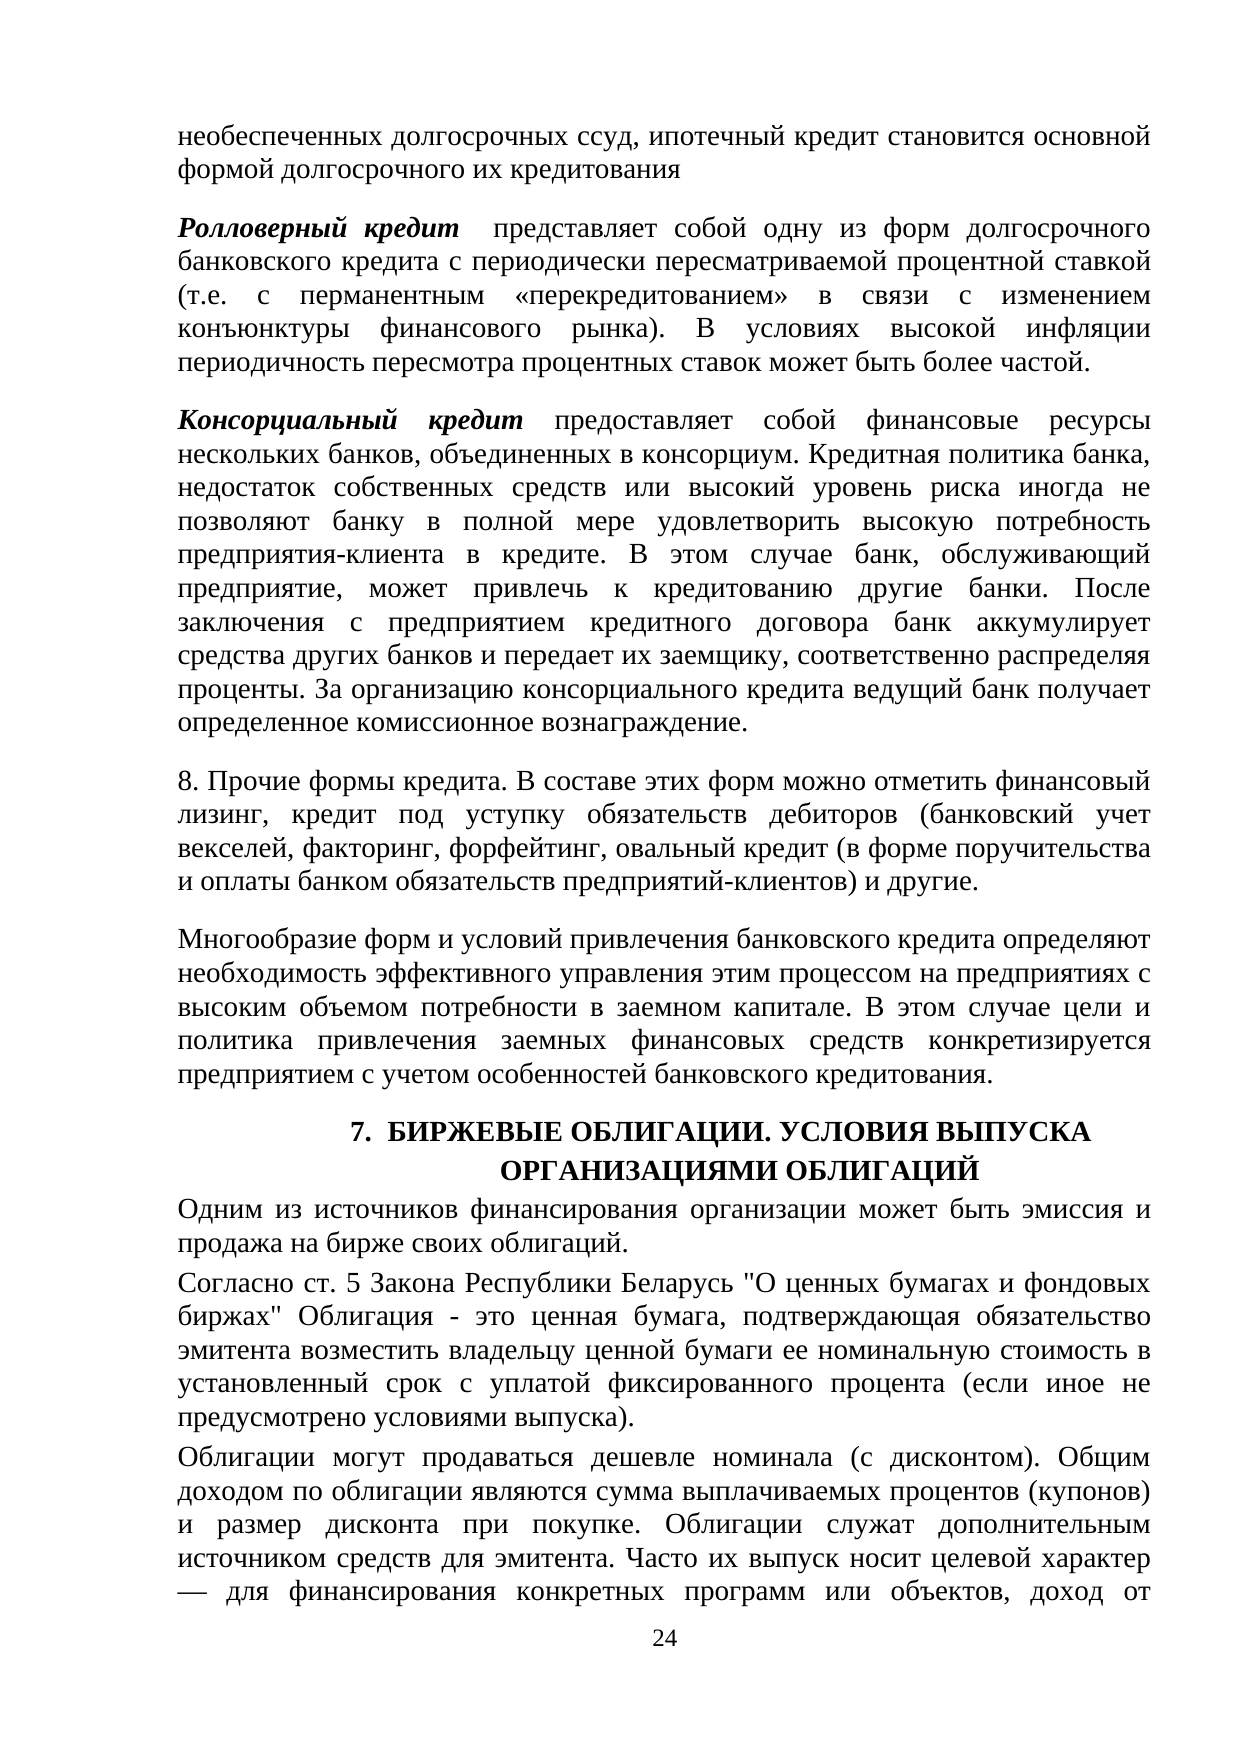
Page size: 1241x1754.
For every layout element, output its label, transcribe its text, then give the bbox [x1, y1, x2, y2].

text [177, 118, 1152, 185]
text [177, 1439, 1152, 1607]
text Многообразие форм и условий привлечения банковского кредита определяют необходимость эффективного управления этим процессом на предприятиях с высоким объемом потребности в заемном капитале. В этом случае цели и политика привлечения заемных финансовых средств конкретизируется предприятием с учетом особенностей банковского кредитования. [177, 922, 1152, 1089]
text 8. Прочие формы кредита. В составе этих форм можно отметить финансовый лизинг, кредит под уступку обязательств дебиторов (банковский учет векселей, факторинг, форфейтинг, овальный кредит (в форме поручительства и оплаты банком обязательств предприятий-клиентов) и другие. [177, 763, 1152, 897]
text Одним из источников финансирования организации может быть эмиссия и продажа на бирже своих облигаций. [177, 1191, 1152, 1258]
list БИРЖЕВЫЕ ОБЛИГАЦИИ. УСЛОВИЯ ВЫПУСКА ОРГАНИЗАЦИЯМИ ОБЛИГАЦИЙ [290, 1114, 1152, 1186]
text Ролловерный кредит представляет собой одну из форм долгосрочного банковского кредита с периодически пересматриваемой процентной ставкой (т.е. с перманентным «перекредитованием» в связи с изменением конъюнктуры финансового рынка). В условиях высокой инфляции периодичность пересмотра процентных ставок может быть более частой. [177, 210, 1152, 378]
text Консорциальный кредит предоставляет собой финансовые ресурсы нескольких банков, объединенных в консорциум. Кредитная политика банка, недостаток собственных средств или высокий уровень риска иногда не позволяют банку в полной мере удовлетворить высокую потребность предприятия-клиента в кредите. В этом случае банк, обслуживающий предприятие, может привлечь к кредитованию другие банки. После заключения с предприятием кредитного договора банк аккумулирует средства других банков и передает их заемщику, соответственно распределяя проценты. За организацию консорциального кредита ведущий банк получает определенное комиссионное вознаграждение. [177, 402, 1152, 738]
text Согласно ст. 5 Закона Республики Беларусь "О ценных бумагах и фондовых биржах" Облигация - это ценная бумага, подтверждающая обязательство эмитента возместить владельцу ценной бумаги ее номинальную стоимость в установленный срок с уплатой фиксированного процента (если иное не предусмотрено условиями выпуска). [177, 1265, 1152, 1433]
